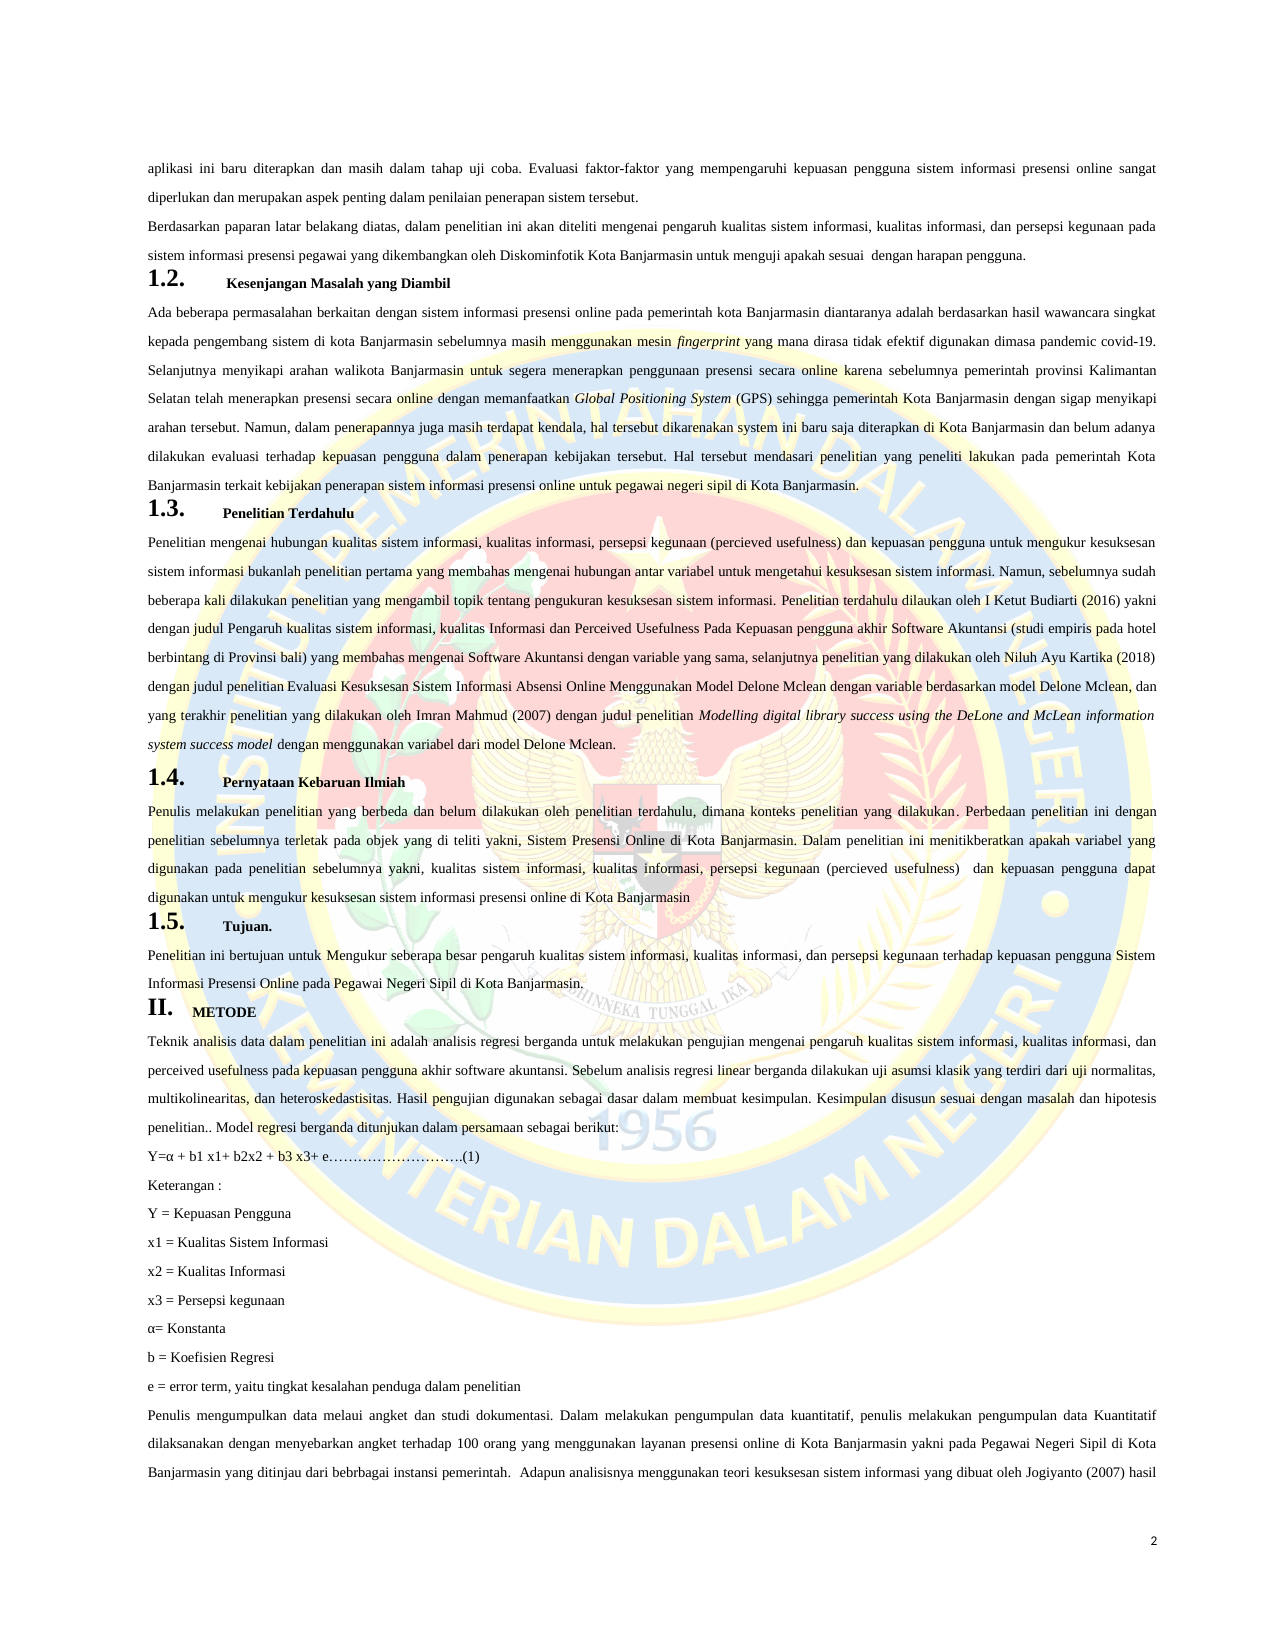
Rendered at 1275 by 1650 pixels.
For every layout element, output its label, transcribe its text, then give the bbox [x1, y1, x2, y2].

text α= Konstanta [147, 1308, 1157, 1337]
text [147, 1394, 1157, 1481]
text Y = Kepuasan Pengguna [147, 1193, 1157, 1222]
list Tujuan. [147, 906, 1157, 934]
text Penulis melakukan penelitian yang berbeda dan belum dilakukan oleh penelitian terdahulu, dimana konteks penelitian yang dilakukan. Perbedaan penelitian ini dengan penelitian sebelumnya terletak pada objek yang di teliti yakni, Sistem Presensi Online di Kota Banjarmasin. Dalam penelitian ini menitikberatkan apakah variabel yang digunakan pada penelitian sebelumnya yakni, kualitas sistem informasi, kualitas informasi, persepsi kegunaan (percieved usefulness) dan kepuasan pengguna dapat digunakan untuk mengukur kesuksesan sistem informasi presensi online di Kota Banjarmasin [148, 791, 1157, 906]
text Berdasarkan paparan latar belakang diatas, dalam penelitian ini akan diteliti mengenai pengaruh kualitas sistem informasi, kualitas informasi, dan persepsi kegunaan pada sistem informasi presensi pegawai yang dikembangkan oleh Diskominfotik Kota Banjarmasin untuk menguji apakah sesuai dengan harapan pengguna. [147, 206, 1157, 263]
text e = error term, yaitu tingkat kesalahan penduga dalam penelitian [147, 1366, 1157, 1394]
list Kesenjangan Masalah yang Diambil [147, 263, 1157, 292]
text x2 = Kualitas Informasi [147, 1251, 1157, 1279]
text b = Koefisien Regresi [147, 1337, 1157, 1366]
text Keterangan : [147, 1164, 1157, 1193]
text Penelitian ini bertujuan untuk Mengukur seberapa besar pengaruh kualitas sistem informasi, kualitas informasi, dan persepsi kegunaan terhadap kepuasan pengguna Sistem Informasi Presensi Online pada Pegawai Negeri Sipil di Kota Banjarmasin. [147, 934, 1157, 992]
list Pernyataan Kebaruan Ilmiah [147, 762, 1157, 791]
text x1 = Kualitas Sistem Informasi [147, 1222, 1157, 1251]
text Penelitian mengenai hubungan kualitas sistem informasi, kualitas informasi, persepsi kegunaan (percieved usefulness) dan kepuasan pengguna untuk mengukur kesuksesan sistem informasi bukanlah penelitian pertama yang membahas mengenai hubungan antar variabel untuk mengetahui kesuksesan sistem informasi. Namun, sebelumnya sudah beberapa kali dilakukan penelitian yang mengambil topik tentang pengukuran kesuksesan sistem informasi. Penelitian terdahulu dilaukan oleh I Ketut Budiarti (2016) yakni dengan judul Pengaruh kualitas sistem informasi, kualitas Informasi dan Perceived Usefulness Pada Kepuasan pengguna akhir Software Akuntansi (studi empiris pada hotel berbintang di Provinsi bali) yang membahas mengenai Software Akuntansi dengan variable yang sama, selanjutnya penelitian yang dilakukan oleh Niluh Ayu Kartika (2018) dengan judul penelitian Evaluasi Kesuksesan Sistem Informasi Absensi Online Menggunakan Model Delone Mclean dengan variable berdasarkan model Delone Mclean, dan yang terakhir penelitian yang dilakukan oleh Imran Mahmud (2007) dengan judul penelitian Modelling digital library success using the DeLone and McLean information system success model dengan menggunakan variabel dari model Delone Mclean. [148, 522, 1157, 762]
text Y=α + b1 x1+ b2x2 + b3 x3+ e……………………….(1) [147, 1136, 1157, 1164]
list Penelitian Terdahulu [147, 493, 1157, 522]
list METODE [147, 992, 1157, 1021]
text x3 = Persepsi kegunaan [147, 1279, 1157, 1308]
text Ada beberapa permasalahan berkaitan dengan sistem informasi presensi online pada pemerintah kota Banjarmasin diantaranya adalah berdasarkan hasil wawancara singkat kepada pengembang sistem di kota Banjarmasin sebelumnya masih menggunakan mesin fingerprint yang mana dirasa tidak efektif digunakan dimasa pandemic covid-19. Selanjutnya menyikapi arahan walikota Banjarmasin untuk segera menerapkan penggunaan presensi secara online karena sebelumnya pemerintah provinsi Kalimantan Selatan telah menerapkan presensi secara online dengan memanfaatkan Global Positioning System (GPS) sehingga pemerintah Kota Banjarmasin dengan sigap menyikapi arahan tersebut. Namun, dalam penerapannya juga masih terdapat kendala, hal tersebut dikarenakan system ini baru saja diterapkan di Kota Banjarmasin dan belum adanya dilakukan evaluasi terhadap kepuasan pengguna dalam penerapan kebijakan tersebut. Hal tersebut mendasari penelitian yang peneliti lakukan pada pemerintah Kota Banjarmasin terkait kebijakan penerapan sistem informasi presensi online untuk pegawai negeri sipil di Kota Banjarmasin. [147, 292, 1157, 493]
text Teknik analisis data dalam penelitian ini adalah analisis regresi berganda untuk melakukan pengujian mengenai pengaruh kualitas sistem informasi, kualitas informasi, dan perceived usefulness pada kepuasan pengguna akhir software akuntansi. Sebelum analisis regresi linear berganda dilakukan uji asumsi klasik yang terdiri dari uji normalitas, multikolinearitas, dan heteroskedastisitas. Hasil pengujian digunakan sebagai dasar dalam membuat kesimpulan. Kesimpulan disusun sesuai dengan masalah dan hipotesis penelitian.. Model regresi berganda ditunjukan dalam persamaan sebagai berikut: [147, 1021, 1157, 1136]
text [147, 148, 1157, 206]
